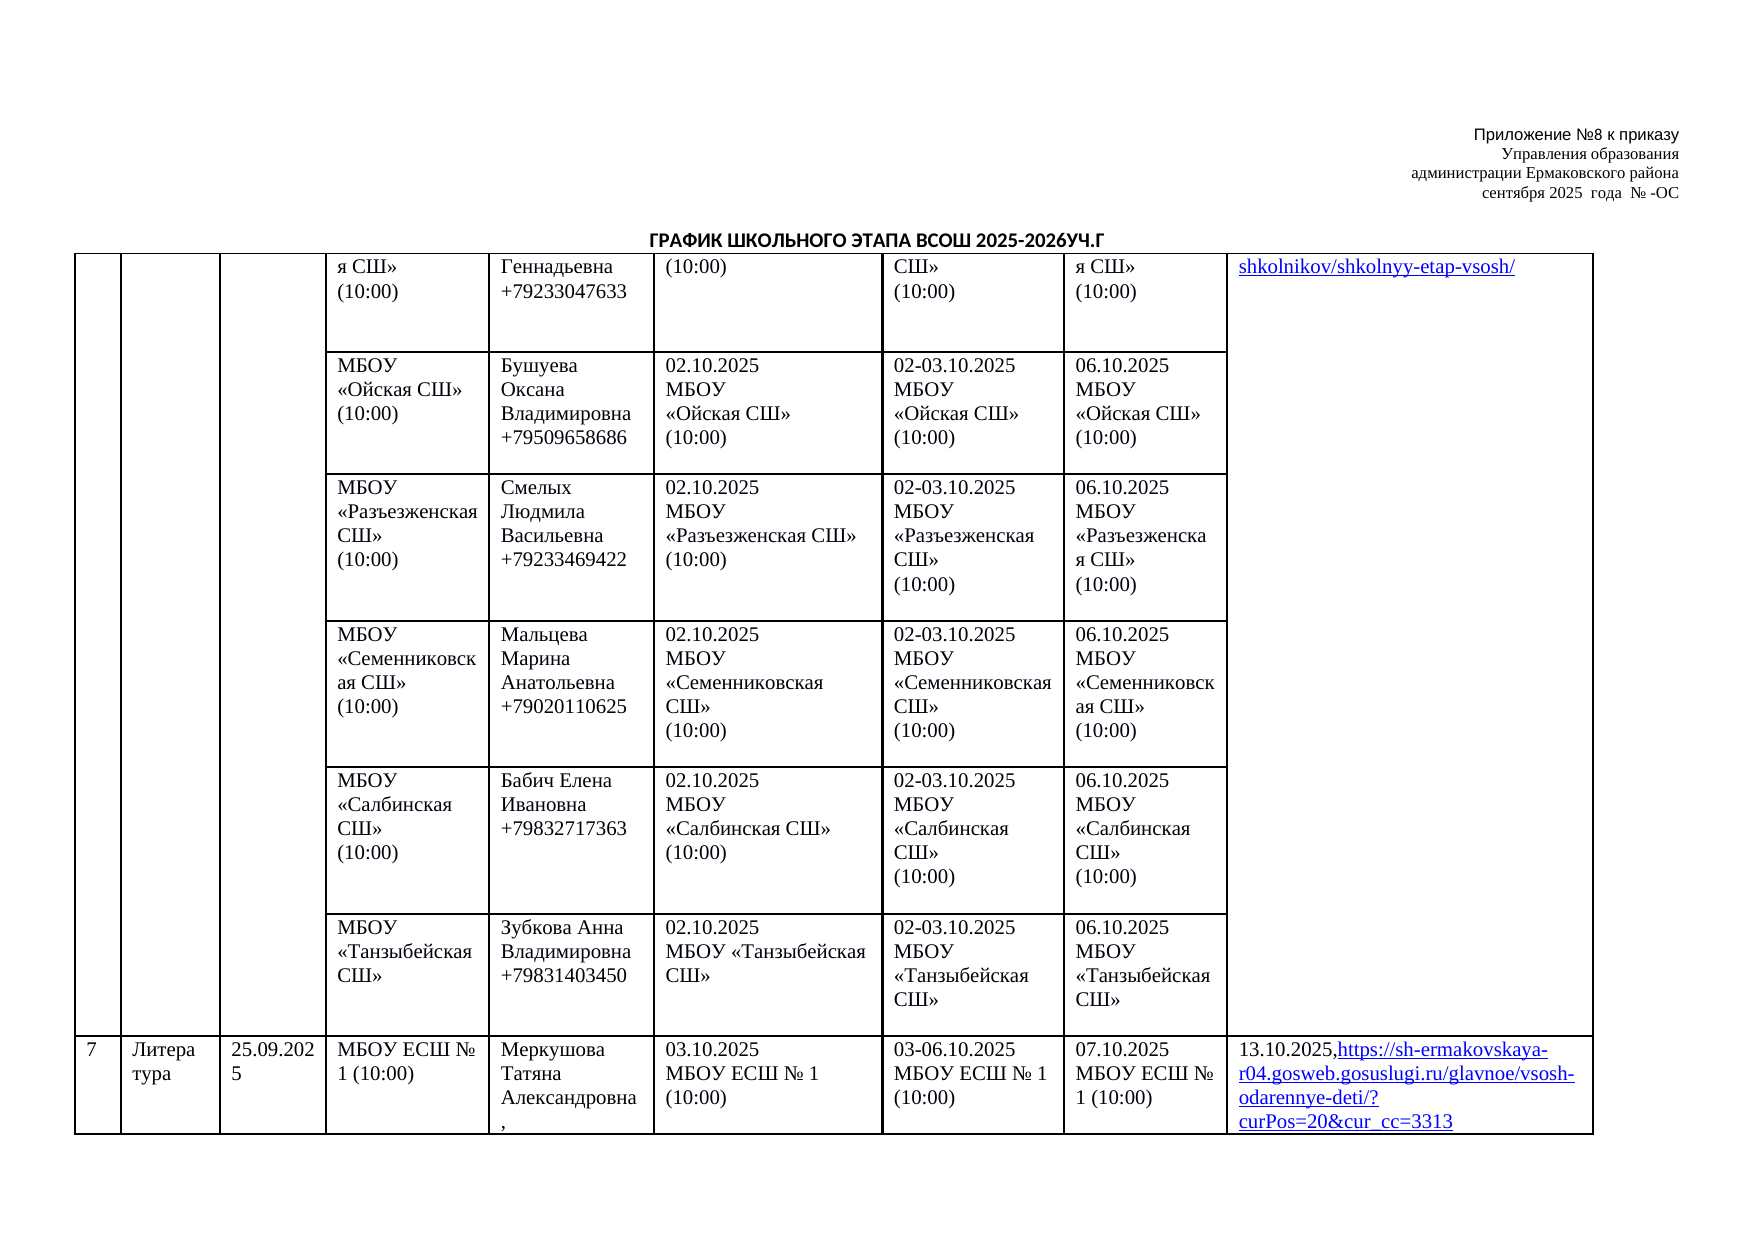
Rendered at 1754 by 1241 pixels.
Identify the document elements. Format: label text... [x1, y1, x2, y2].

table_cell МБОУ «Салбинская СШ» (10:00) [327, 768, 488, 912]
table_cell 02.10.2025 МБОУ «Танзыбейская СШ» [655, 915, 881, 1035]
table_cell 06.10.2025 МБОУ «Ойская СШ» (10:00) [1065, 353, 1226, 473]
table_cell 06.10.2025 МБОУ «Разъезженская СШ» (10:00) [1065, 475, 1226, 619]
table_cell Зубкова Анна Владимировна +79831403450 [490, 915, 653, 1035]
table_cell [1065, 254, 1226, 351]
table_cell 02-03.10.2025 МБОУ «Семенниковская СШ» (10:00) [884, 622, 1063, 766]
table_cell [490, 254, 653, 351]
table_cell 06.10.2025 МБОУ «Салбинская СШ» (10:00) [1065, 768, 1226, 912]
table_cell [327, 254, 488, 351]
table_cell 06.10.2025 МБОУ «Танзыбейская СШ» [1065, 915, 1226, 1035]
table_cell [1228, 1037, 1592, 1133]
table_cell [1065, 1037, 1226, 1133]
table_cell 02-03.10.2025 МБОУ «Ойская СШ» (10:00) [884, 353, 1063, 473]
table_cell 25.09.2025 [221, 1037, 325, 1133]
table_cell Бабич Елена Ивановна +79832717363 [490, 768, 653, 912]
table_cell МБОУ «Семенниковская СШ» (10:00) [327, 622, 488, 766]
table_cell МБОУ «Разъезженская СШ» (10:00) [327, 475, 488, 619]
table_cell МБОУ «Ойская СШ» (10:00) [327, 353, 488, 473]
table_cell 02-03.10.2025 МБОУ «Салбинская СШ» (10:00) [884, 768, 1063, 912]
table_cell МБОУ «Танзыбейская СШ» [327, 915, 488, 1035]
table_cell 7 [76, 1037, 120, 1133]
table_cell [884, 1037, 1063, 1133]
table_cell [655, 1037, 881, 1133]
table_cell 02-03.10.2025 МБОУ «Танзыбейская СШ» [884, 915, 1063, 1035]
table_cell Бушуева Оксана Владимировна +79509658686 [490, 353, 653, 473]
table_cell 06.10.2025 МБОУ «Семенниковская СШ» (10:00) [1065, 622, 1226, 766]
table_cell 02.10.2025 МБОУ «Разъезженская СШ» (10:00) [655, 475, 881, 619]
table_cell 02.10.2025 МБОУ «Салбинская СШ» (10:00) [655, 768, 881, 912]
table_cell Литера тура [122, 1037, 219, 1133]
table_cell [884, 254, 1063, 351]
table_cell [490, 1037, 653, 1133]
table_cell 02.10.2025 МБОУ «Ойская СШ» (10:00) [655, 353, 881, 473]
table_cell 02.10.2025 МБОУ «Семенниковская СШ» (10:00) [655, 622, 881, 766]
table_cell 02-03.10.2025 МБОУ «Разъезженская СШ» (10:00) [884, 475, 1063, 619]
table_cell Смелых Людмила Васильевна +79233469422 [490, 475, 653, 619]
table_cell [327, 1037, 488, 1133]
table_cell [655, 254, 881, 351]
table_cell Мальцева Марина Анатольевна +79020110625 [490, 622, 653, 766]
